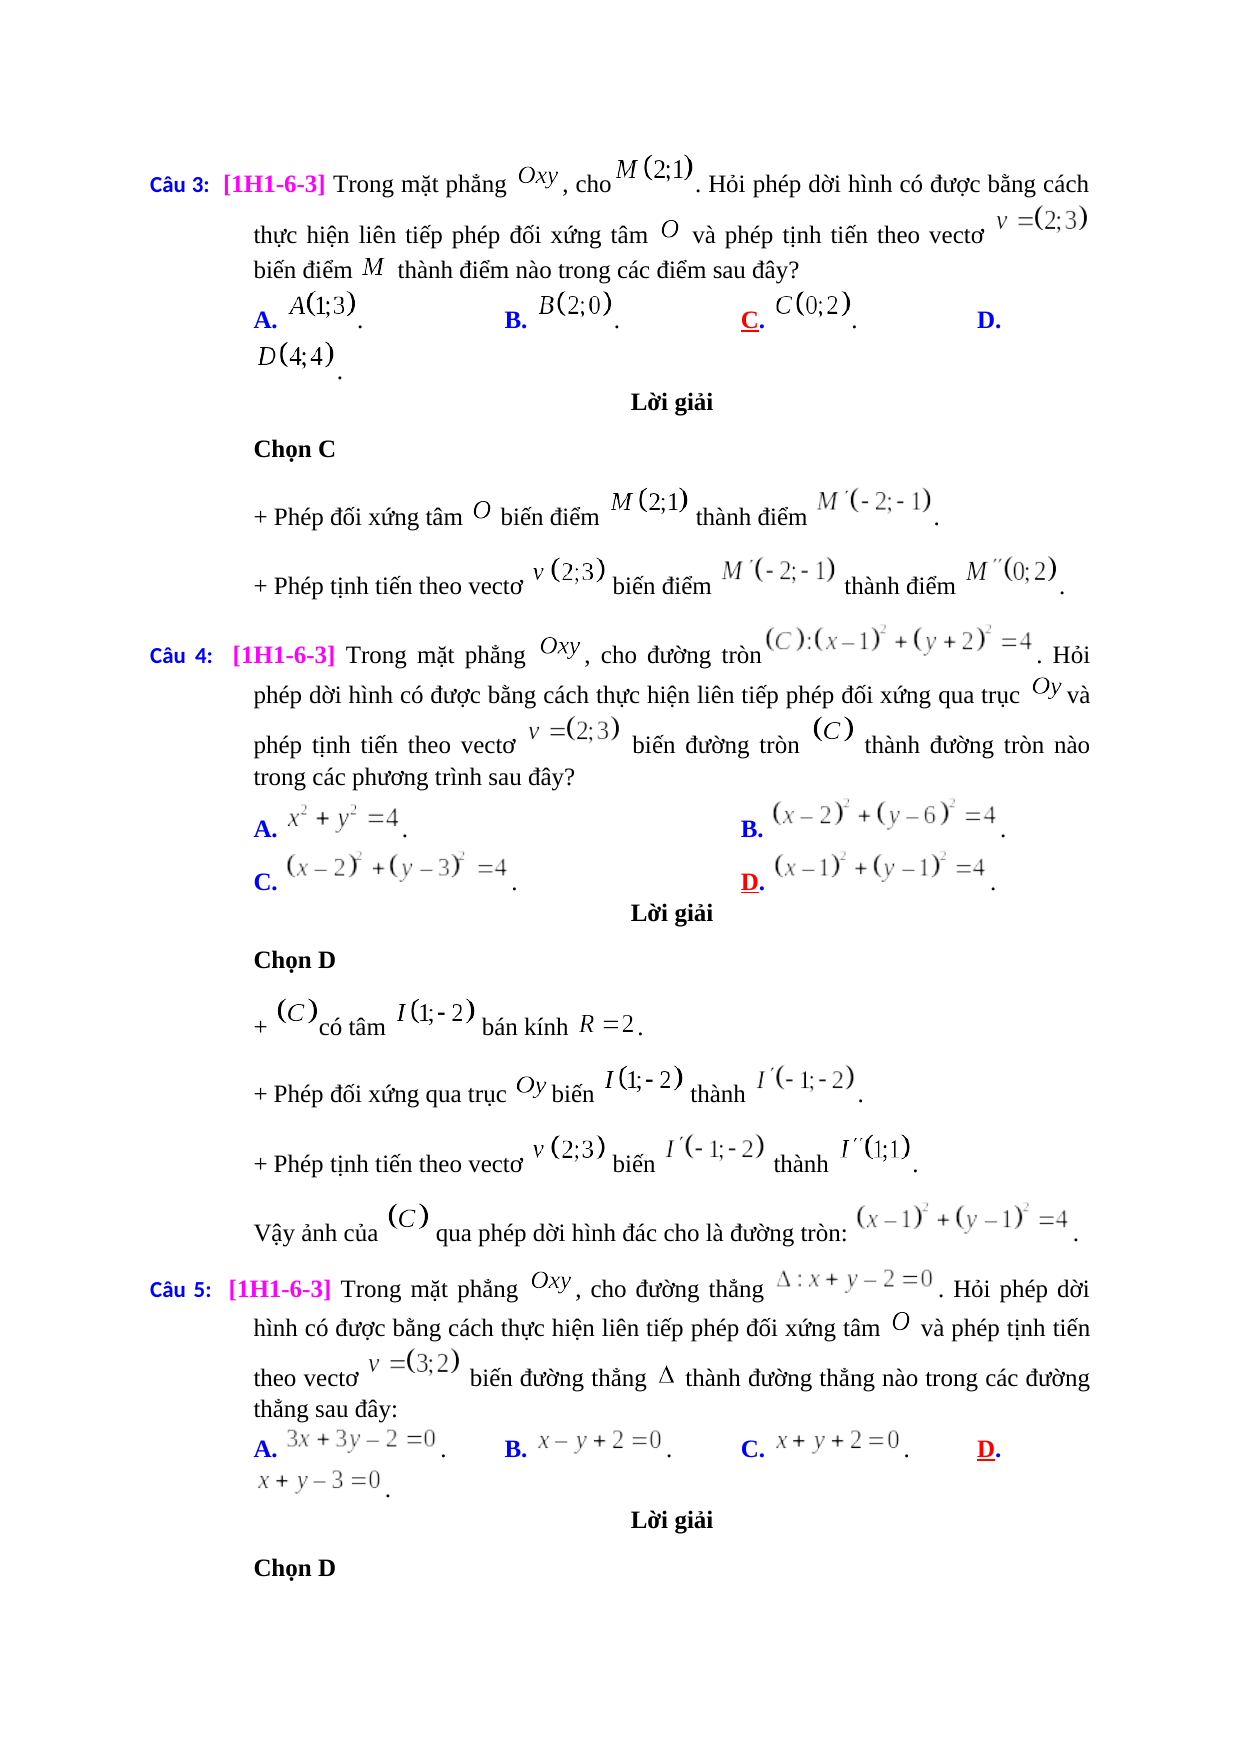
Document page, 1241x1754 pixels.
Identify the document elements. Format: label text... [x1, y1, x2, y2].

text + Phép đối xứng tâm biến điểm thành điểm . [253, 482, 1090, 530]
text A. . B. . [253, 793, 1090, 843]
text Chọn D [253, 1553, 1090, 1582]
text + Phép tịnh tiến theo vectơ biến thành . [253, 1127, 1090, 1177]
text Câu 3: [1H1-6-3] Trong mặt phẳng , cho. Hỏi phép dời hình có được bằng cách thực hiện liên tiếp phép đối xứng tâm và phép tịnh tiến theo vectơ biến điểm thành điểm nào trong các điểm sau đây? [150, 150, 1090, 284]
text Câu 5: [1H1-6-3] Trong mặt phẳng , cho đường thẳng . Hỏi phép dời hình có được bằng cách thực hiện liên tiếp phép đối xứng tâm và phép tịnh tiến theo vectơ biến đường thẳng thành đường thẳng nào trong các đường thẳng sau đây: [150, 1266, 1090, 1423]
text Lời giải [253, 898, 1090, 926]
text Vậy ảnh của qua phép dời hình đác cho là đường tròn: . [253, 1196, 1090, 1247]
text Chọn D [253, 945, 1090, 974]
text Lời giải [253, 1505, 1090, 1534]
text A. . B. . C. . D. . [253, 1425, 1090, 1503]
text + Phép tịnh tiến theo vectơ biến điểm thành điểm . [253, 549, 1090, 599]
text Chọn C [253, 434, 1090, 463]
text Câu 4: [1H1-6-3] Trong mặt phẳng , cho đường tròn. Hỏi phép dời hình có được bằng cách thực hiện liên tiếp phép đối xứng qua trục và phép tịnh tiến theo vectơ biến đường tròn thành đường tròn nào trong các phương trình sau đây? [150, 618, 1090, 790]
text Lời giải [253, 387, 1090, 416]
text A. . B. . C. . D. . [253, 286, 1090, 384]
text C. . D. . [253, 845, 1090, 895]
text + Phép đối xứng qua trục biến thành . [253, 1060, 1090, 1108]
text + có tâm bán kính . [253, 993, 1090, 1041]
